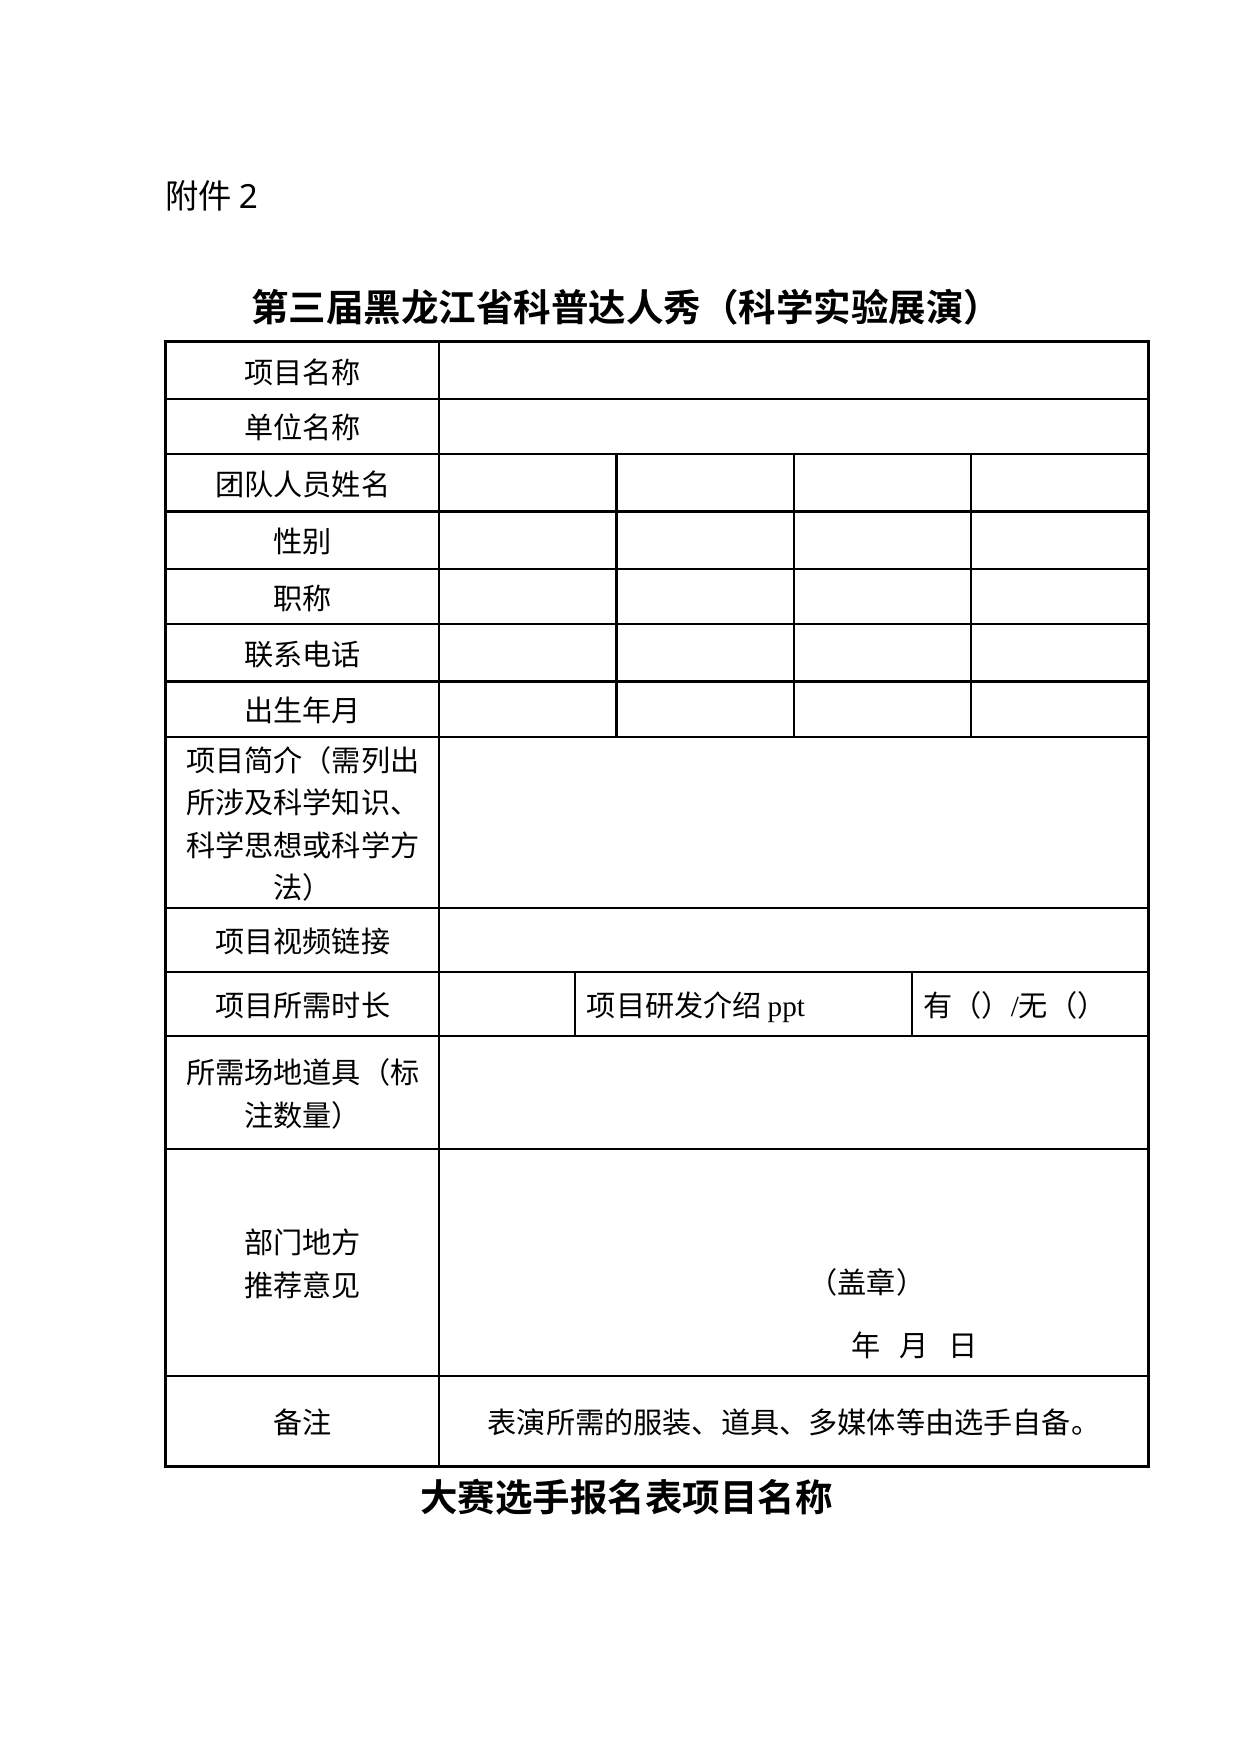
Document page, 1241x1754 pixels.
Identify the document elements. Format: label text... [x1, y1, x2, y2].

table_cell [440, 973, 574, 1035]
table_cell [440, 513, 615, 568]
table_cell [618, 683, 793, 736]
table_cell 表演所需的服装、道具、多媒体等由选手自备。 [440, 1377, 1147, 1465]
table_cell [440, 909, 1147, 971]
table_cell [972, 625, 1147, 680]
table_cell 团队人员姓名 [167, 455, 438, 510]
table_cell [440, 400, 1147, 453]
table_cell （盖章） 年 月 日 [440, 1150, 1147, 1374]
table_cell 项目视频链接 [167, 909, 438, 971]
table_cell [618, 625, 793, 680]
table_cell 单位名称 [167, 400, 438, 453]
table_cell [972, 570, 1147, 623]
table_cell 联系电话 [167, 625, 438, 680]
table_cell [972, 455, 1147, 510]
table_cell [440, 683, 615, 736]
table_cell 项目所需时长 [167, 973, 438, 1035]
table_cell 出生年月 [167, 683, 438, 736]
table_cell [440, 1037, 1147, 1148]
table_cell 所需场地道具（标注数量） [167, 1037, 438, 1148]
table_cell [795, 513, 970, 568]
table_header [440, 343, 1147, 398]
table_cell [440, 625, 615, 680]
table_cell [440, 738, 1147, 907]
table_cell [795, 570, 970, 623]
table_cell [618, 513, 793, 568]
table_cell 性别 [167, 513, 438, 568]
text 第三届黑龙江省科普达人秀（科学实验展演） [165, 278, 1087, 332]
table_cell [618, 455, 793, 510]
table_cell 备注 [167, 1377, 438, 1465]
table_cell 部门地方 推荐意见 [167, 1150, 438, 1374]
table_cell 项目简介（需列出所涉及科学知识、科学思想或科学方法） [167, 738, 438, 907]
table_cell 项目研发介绍ppt [576, 973, 911, 1035]
table_header 项目名称 [167, 343, 438, 398]
table_cell [440, 570, 615, 623]
text 附件2 [165, 169, 1087, 218]
table_cell 职称 [167, 570, 438, 623]
table_cell [795, 625, 970, 680]
table_cell [618, 570, 793, 623]
table_cell [972, 513, 1147, 568]
table_cell [795, 683, 970, 736]
text 大赛选手报名表项目名称 [165, 1468, 1087, 1523]
table_cell [795, 455, 970, 510]
table_cell [440, 455, 615, 510]
table_cell 有（）/无（） [913, 973, 1147, 1035]
table_cell [972, 683, 1147, 736]
